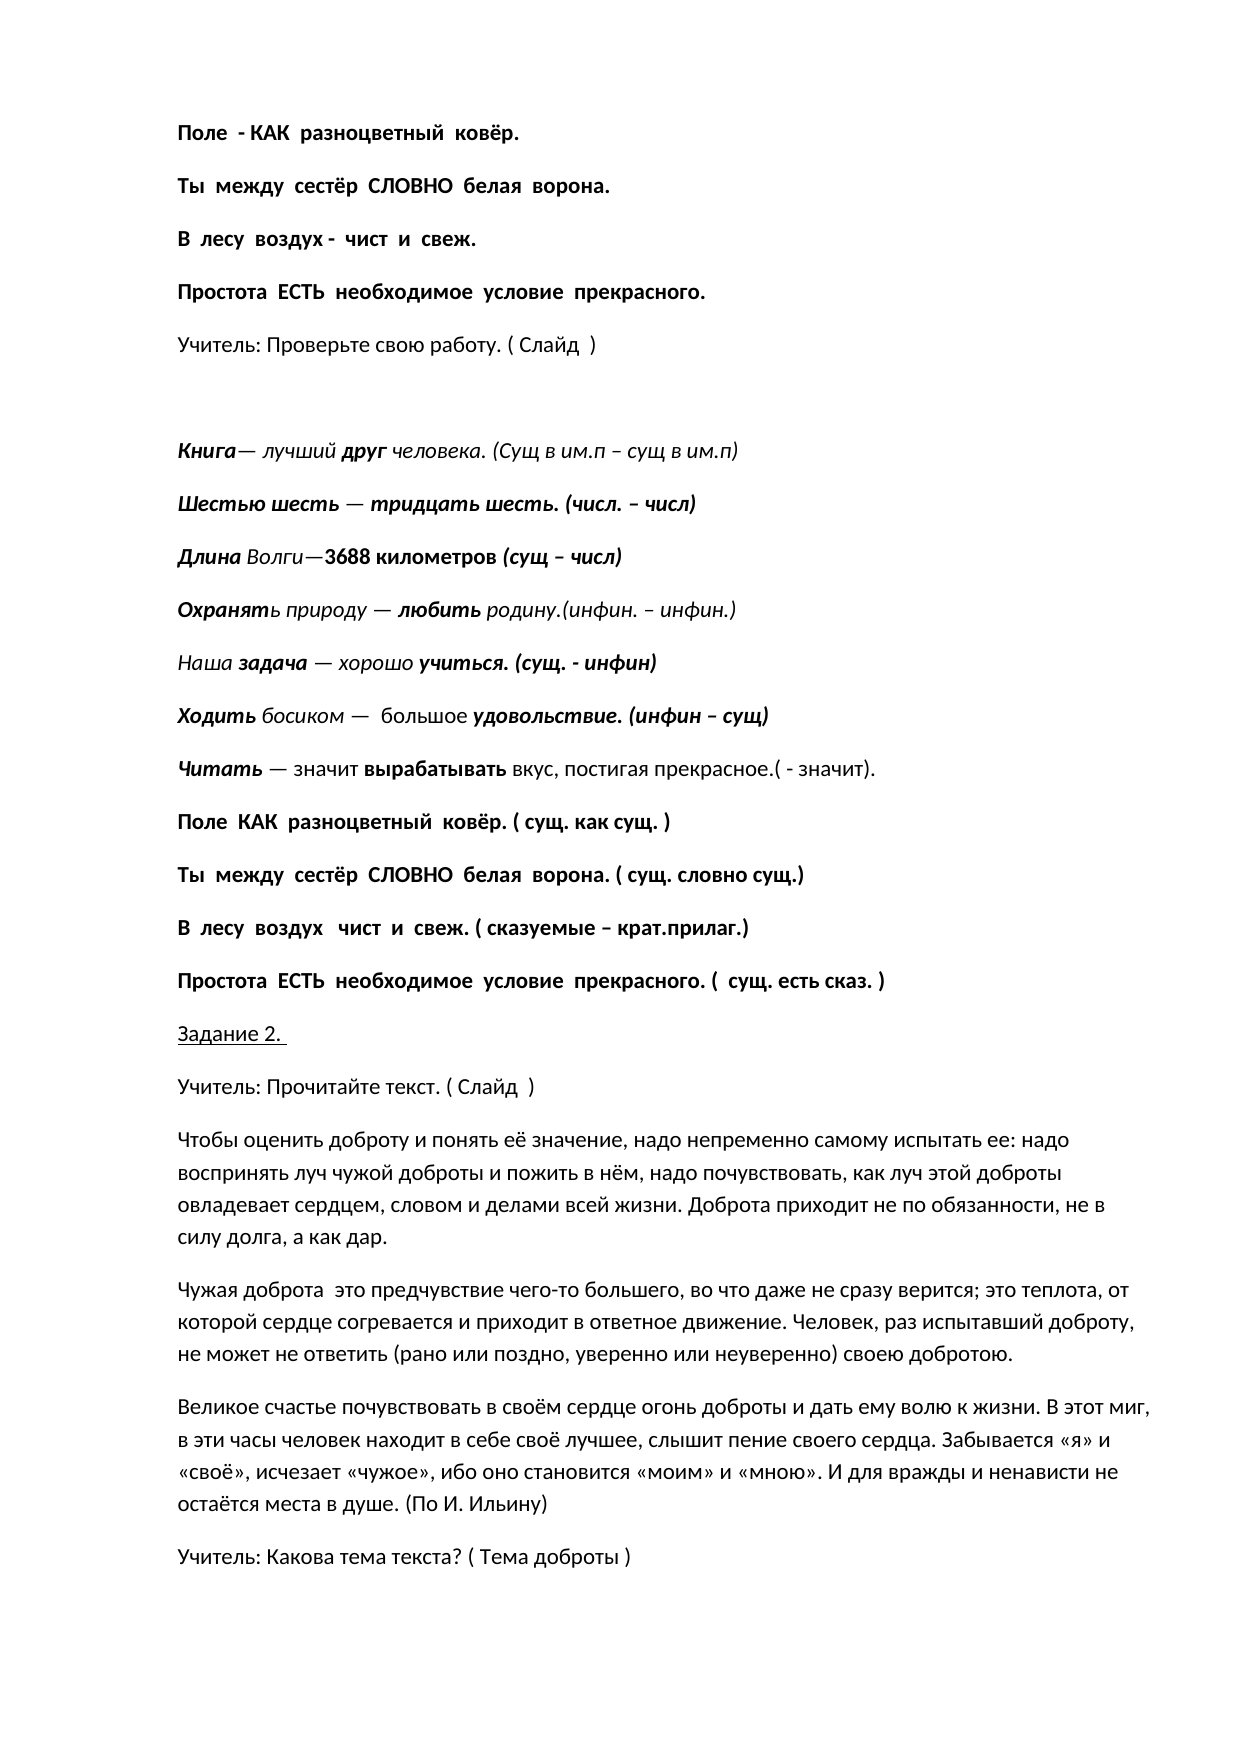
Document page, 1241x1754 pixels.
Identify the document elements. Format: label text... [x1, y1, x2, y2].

text Чтобы оценить доброту и понять её значение, надо непременно самому испытать ее: надо воспринять луч чужой доброты и пожить в нём, надо почувствовать, как луч этой доброты овладевает сердцем, словом и делами всей жизни. Доброта приходит не по обязанности, не в силу долга, а как дар. [177, 1126, 1152, 1250]
text Великое счастье почувствовать в своём сердце огонь доброты и дать ему волю к жизни. В этот миг, в эти часы человек находит в себе своё лучшее, слышит пение своего сердца. Забывается «я» и «своё», исчезает «чужое», ибо оно становится «моим» и «мною». И для вражды и ненависти не остаётся места в душе. (По И. Ильину) [177, 1392, 1152, 1517]
text В лесу воздух чист и свеж. ( сказуемые – крат.прилаг.) [177, 913, 1152, 941]
text Охранять природу — любить родину.(инфин. – инфин.) [177, 595, 1152, 623]
text Читать — значит вырабатывать вкус, постигая прекрасное.( - значит). [177, 754, 1152, 782]
text Простота ЕСТЬ необходимое условие прекрасного. [177, 277, 1152, 305]
text Задание 2. [177, 1019, 1152, 1047]
text Чужая доброта это предчувствие чего-то большего, во что даже не сразу верится; это теплота, от которой сердце согревается и приходит в ответное движение. Человек, раз испытавший доброту, не может не ответить (рано или поздно, уверенно или неуверенно) своею добротою. [177, 1275, 1152, 1367]
text Книга— лучший друг человека. (Сущ в им.п – сущ в им.п) [177, 436, 1152, 464]
text В лесу воздух - чист и свеж. [177, 224, 1152, 252]
text Ходить босиком — большое удовольствие. (инфин – сущ) [177, 701, 1152, 729]
text Поле КАК разноцветный ковёр. ( сущ. как сущ. ) [177, 807, 1152, 835]
text Наша задача — хорошо учиться. (сущ. - инфин) [177, 648, 1152, 676]
text Поле - КАК разноцветный ковёр. [177, 118, 1152, 146]
text Ты между сестёр СЛОВНО белая ворона. [177, 171, 1152, 199]
text Простота ЕСТЬ необходимое условие прекрасного. ( сущ. есть сказ. ) [177, 966, 1152, 994]
text Шестью шесть — тридцать шесть. (числ. – числ) [177, 489, 1152, 517]
text Учитель: Прочитайте текст. ( Слайд ) [177, 1072, 1152, 1101]
text Учитель: Какова тема текста? ( Тема доброты ) [177, 1542, 1152, 1570]
text Ты между сестёр СЛОВНО белая ворона. ( сущ. словно сущ.) [177, 860, 1152, 888]
text Длина Волги—3688 километров (сущ – числ) [177, 542, 1152, 570]
text Учитель: Проверьте свою работу. ( Слайд ) [177, 330, 1152, 358]
